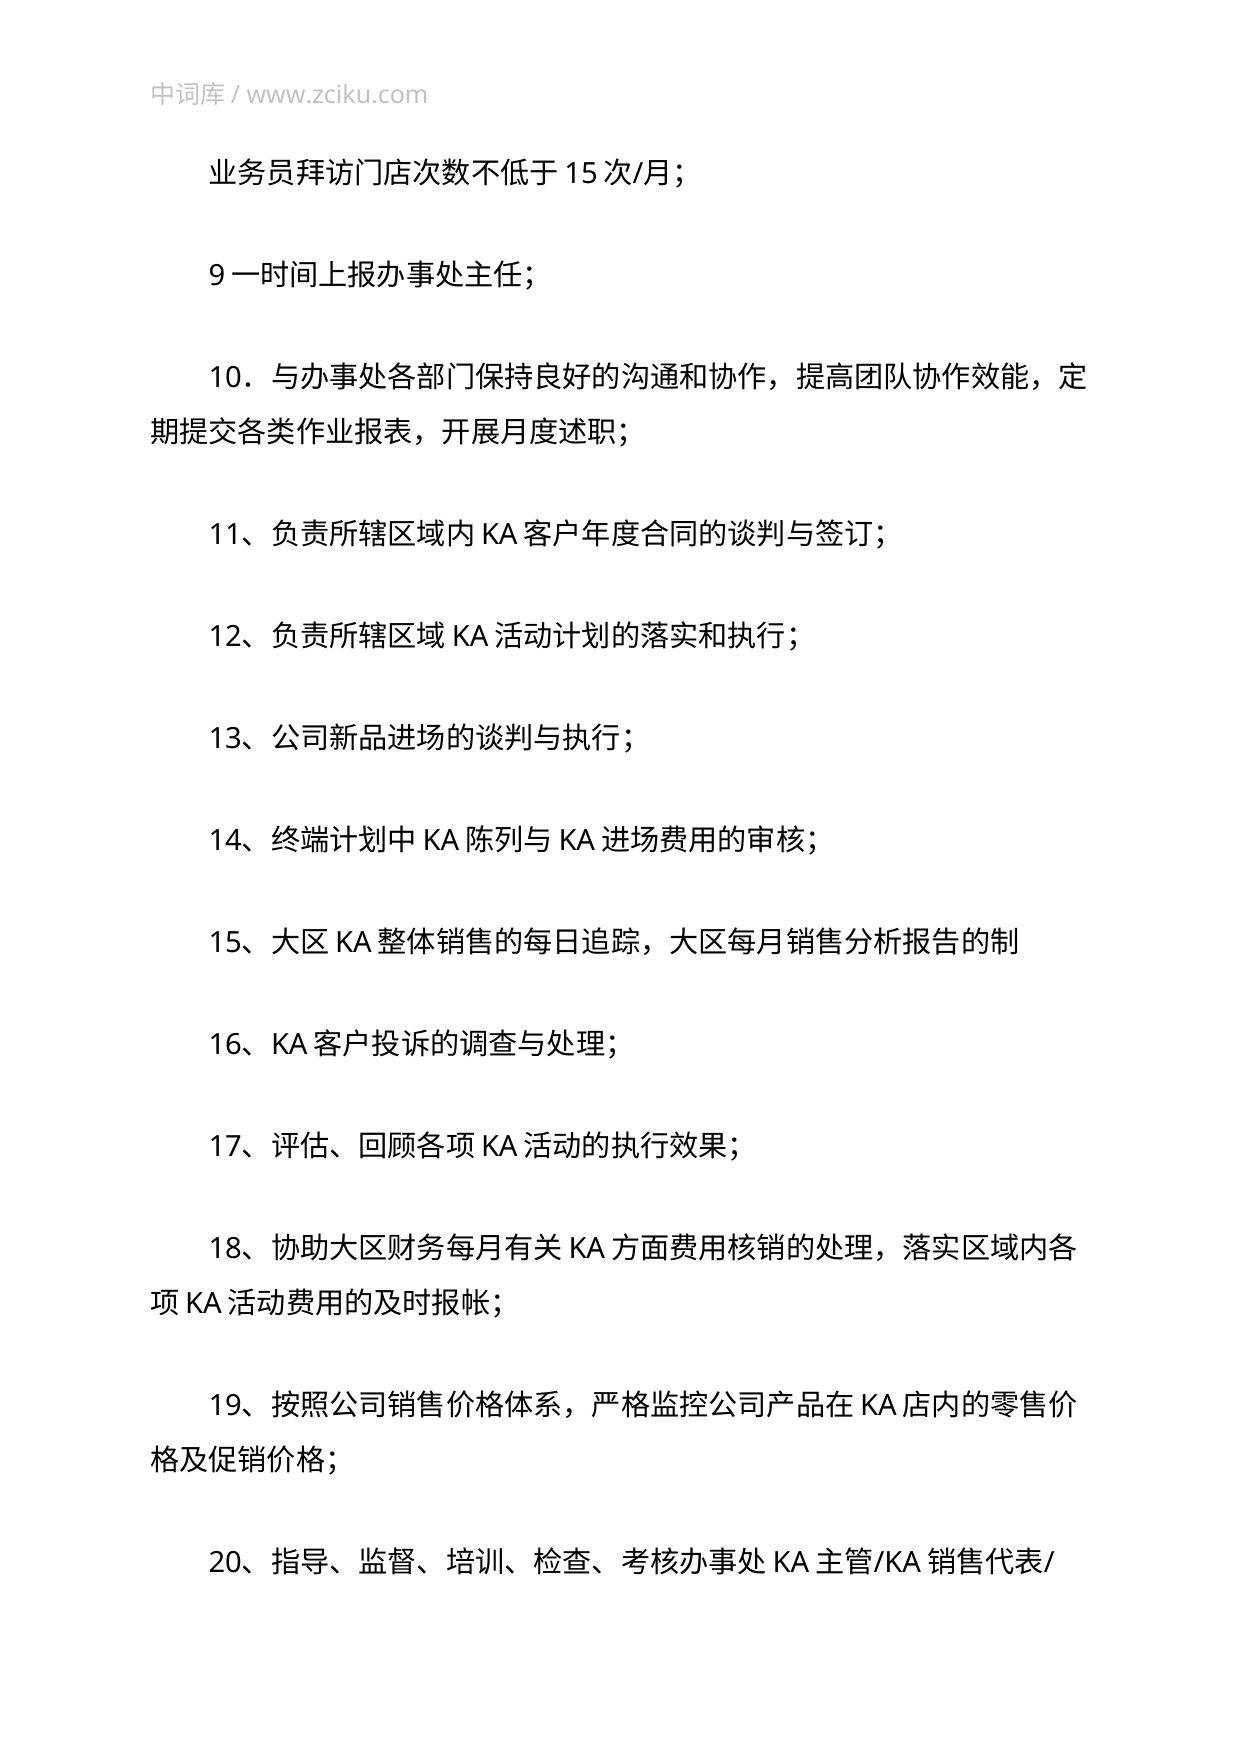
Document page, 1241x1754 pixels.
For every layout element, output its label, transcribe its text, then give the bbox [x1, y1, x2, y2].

text 19、按照公司销售价格体系，严格监控公司产品在KA店内的零售价格及促销价格； [150, 1382, 1090, 1479]
text 业务员拜访门店次数不低于15次/月； [150, 150, 1090, 192]
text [150, 1538, 1090, 1581]
text 13、公司新品进场的谈判与执行； [150, 715, 1090, 757]
text 17、评估、回顾各项KA活动的执行效果； [150, 1123, 1090, 1165]
text 16、KA客户投诉的调查与处理； [150, 1021, 1090, 1063]
text 15、大区KA整体销售的每日追踪，大区每月销售分析报告的制 [150, 919, 1090, 961]
text 10．与办事处各部门保持良好的沟通和协作，提高团队协作效能，定期提交各类作业报表，开展月度述职； [150, 354, 1090, 451]
text 11、负责所辖区域内KA客户年度合同的谈判与签订； [150, 511, 1090, 553]
text 18、协助大区财务每月有关KA方面费用核销的处理，落实区域内各项KA活动费用的及时报帐； [150, 1224, 1090, 1322]
text 12、负责所辖区域KA活动计划的落实和执行； [150, 613, 1090, 655]
text 9一时间上报办事处主任； [150, 252, 1090, 294]
text 14、终端计划中KA陈列与KA进场费用的审核； [150, 817, 1090, 859]
